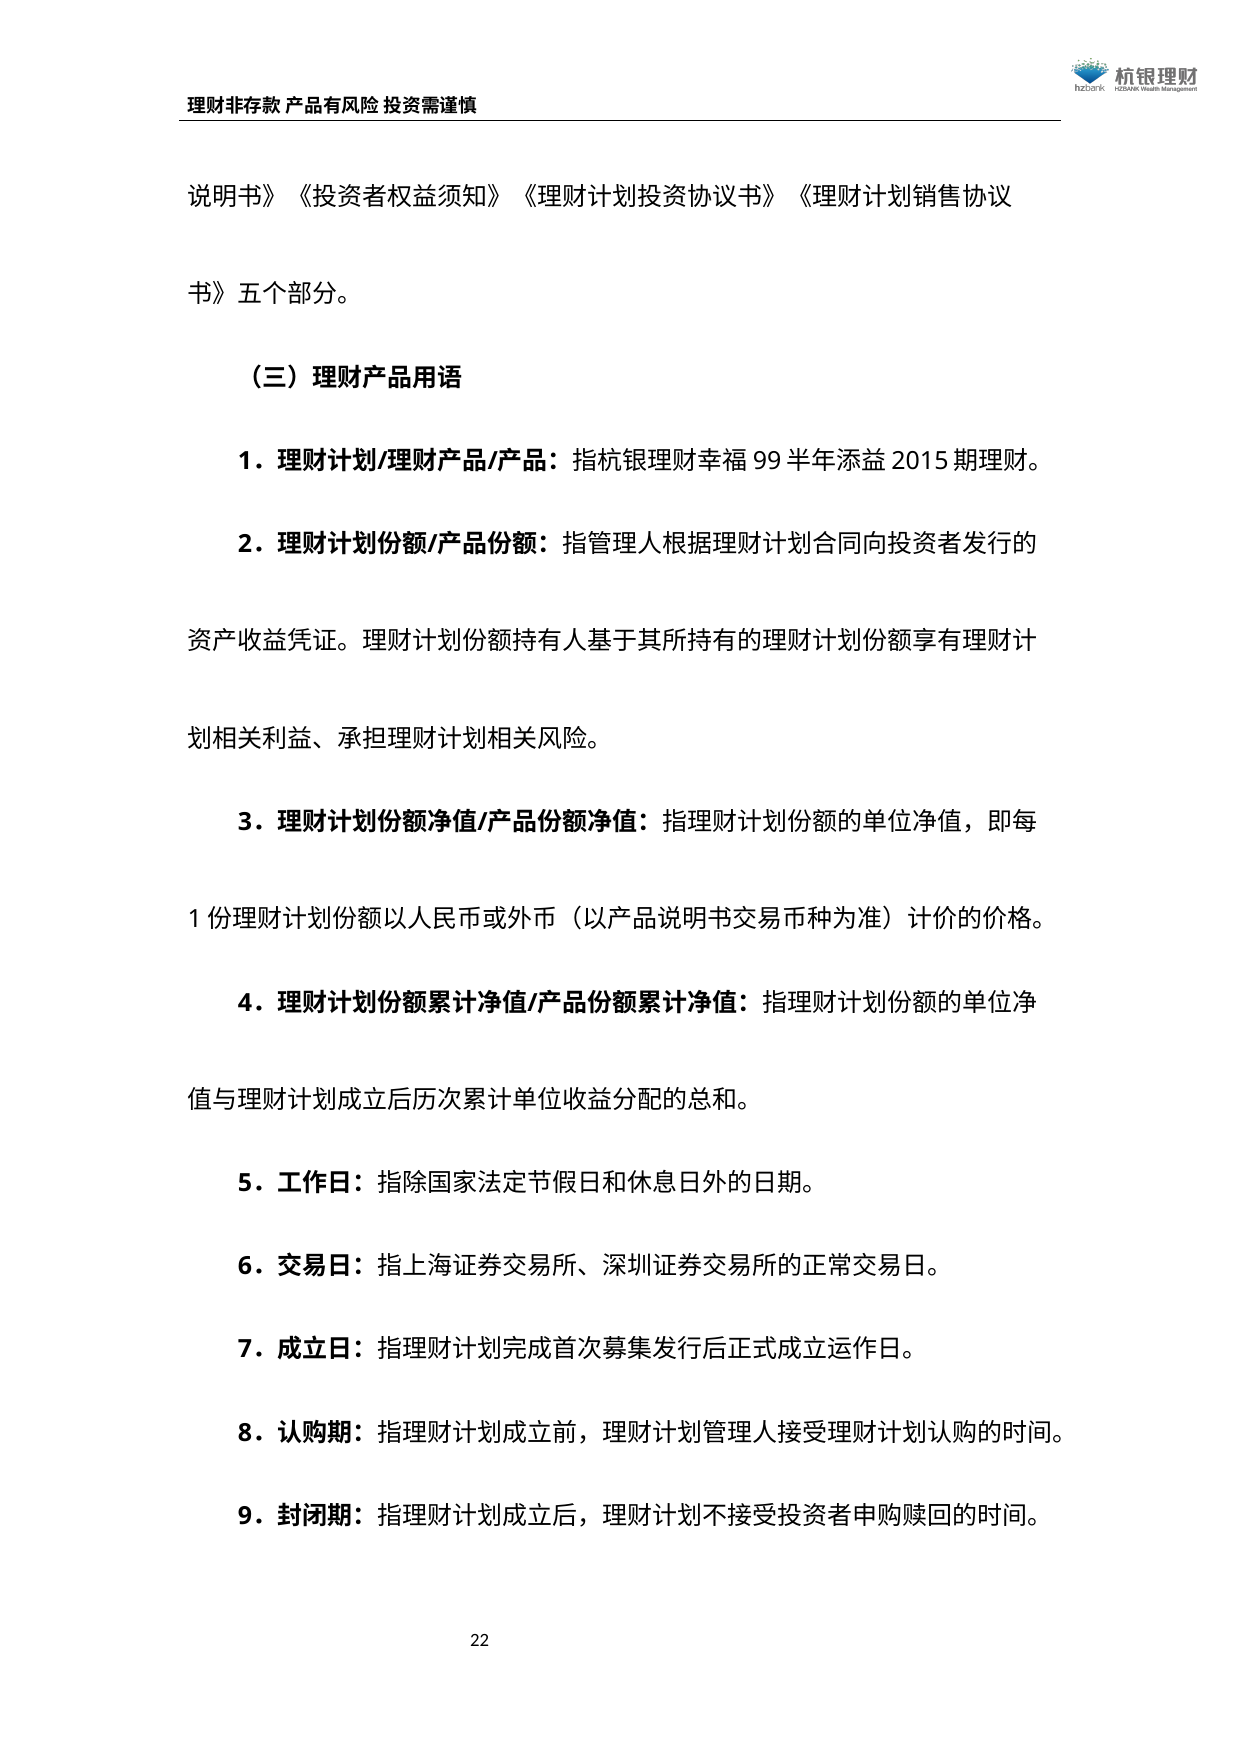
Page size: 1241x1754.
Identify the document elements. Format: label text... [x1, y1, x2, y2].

list 封闭期：指理财计划成立后，理财计划不接受投资者申购赎回的时间。 [187, 1481, 1053, 1546]
picture [1027, 0, 1240, 151]
list 理财计划/理财产品/产品：指杭银理财幸福99半年添益2015期理财。 [187, 426, 1053, 491]
list 理财计划合同/销售文件：指《理财计划风险揭示书》《理财计划产品说明书》《投资者权益须知》《理财计划投资协议书》《理财计划销售协议书》五个部分。 [187, 162, 1053, 324]
list 工作日：指除国家法定节假日和休息日外的日期。 [187, 1148, 1053, 1213]
list 成立日：指理财计划完成首次募集发行后正式成立运作日。 [187, 1314, 1053, 1379]
list 理财计划份额/产品份额：指管理人根据理财计划合同向投资者发行的资产收益凭证。理财计划份额持有人基于其所持有的理财计划份额享有理财计划相关利益、承担理财计划相关风险。 [187, 509, 1053, 769]
list 理财计划份额累计净值/产品份额累计净值：指理财计划份额的单位净值与理财计划成立后历次累计单位收益分配的总和。 [187, 968, 1053, 1130]
list 认购期：指理财计划成立前，理财计划管理人接受理财计划认购的时间。 [187, 1398, 1053, 1463]
list 理财产品用语 [187, 343, 1053, 408]
list 理财计划份额净值/产品份额净值：指理财计划份额的单位净值，即每1份理财计划份额以人民币或外币（以产品说明书交易币种为准）计价的价格。 [187, 787, 1053, 949]
list 交易日：指上海证券交易所、深圳证券交易所的正常交易日。 [187, 1231, 1053, 1296]
